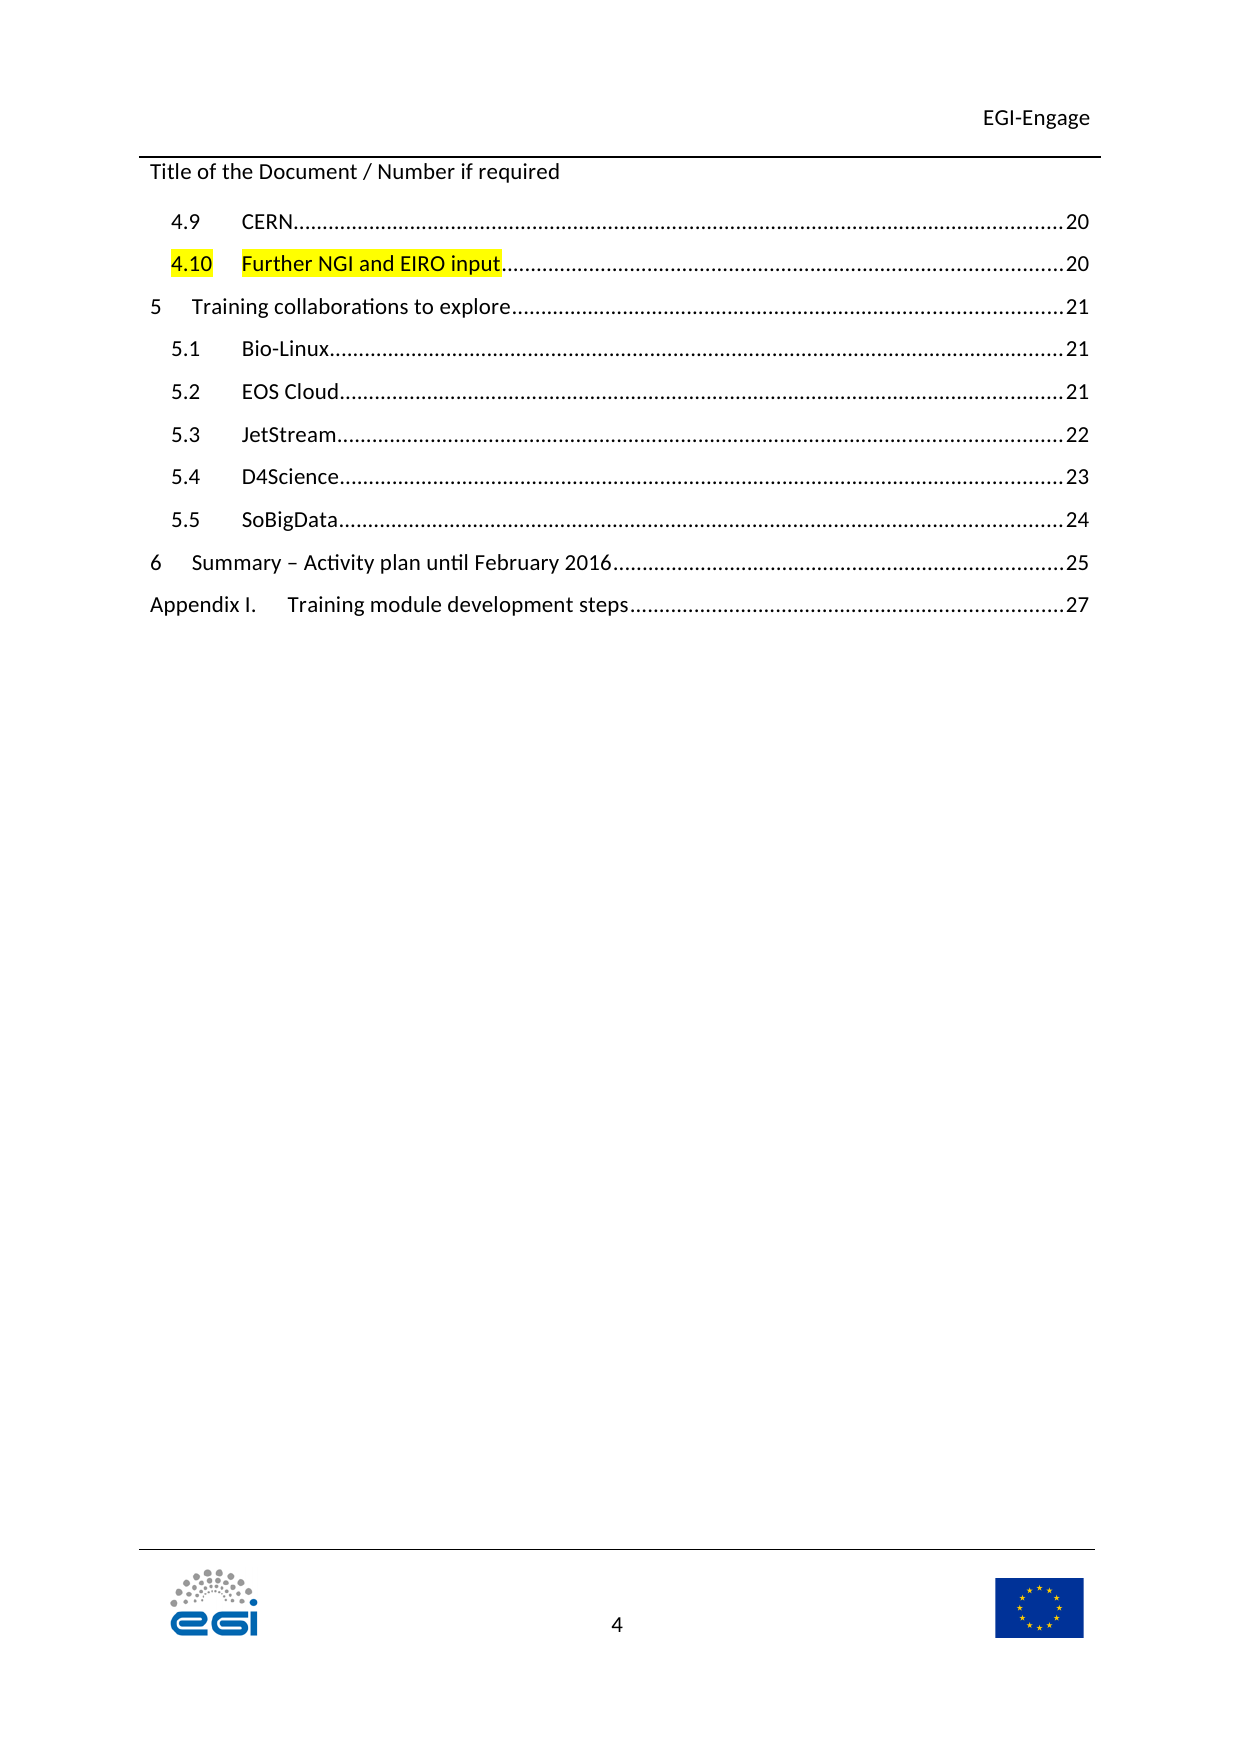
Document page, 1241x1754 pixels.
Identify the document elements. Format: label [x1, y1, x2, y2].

picture [150, 1567, 276, 1638]
picture [995, 1578, 1084, 1638]
